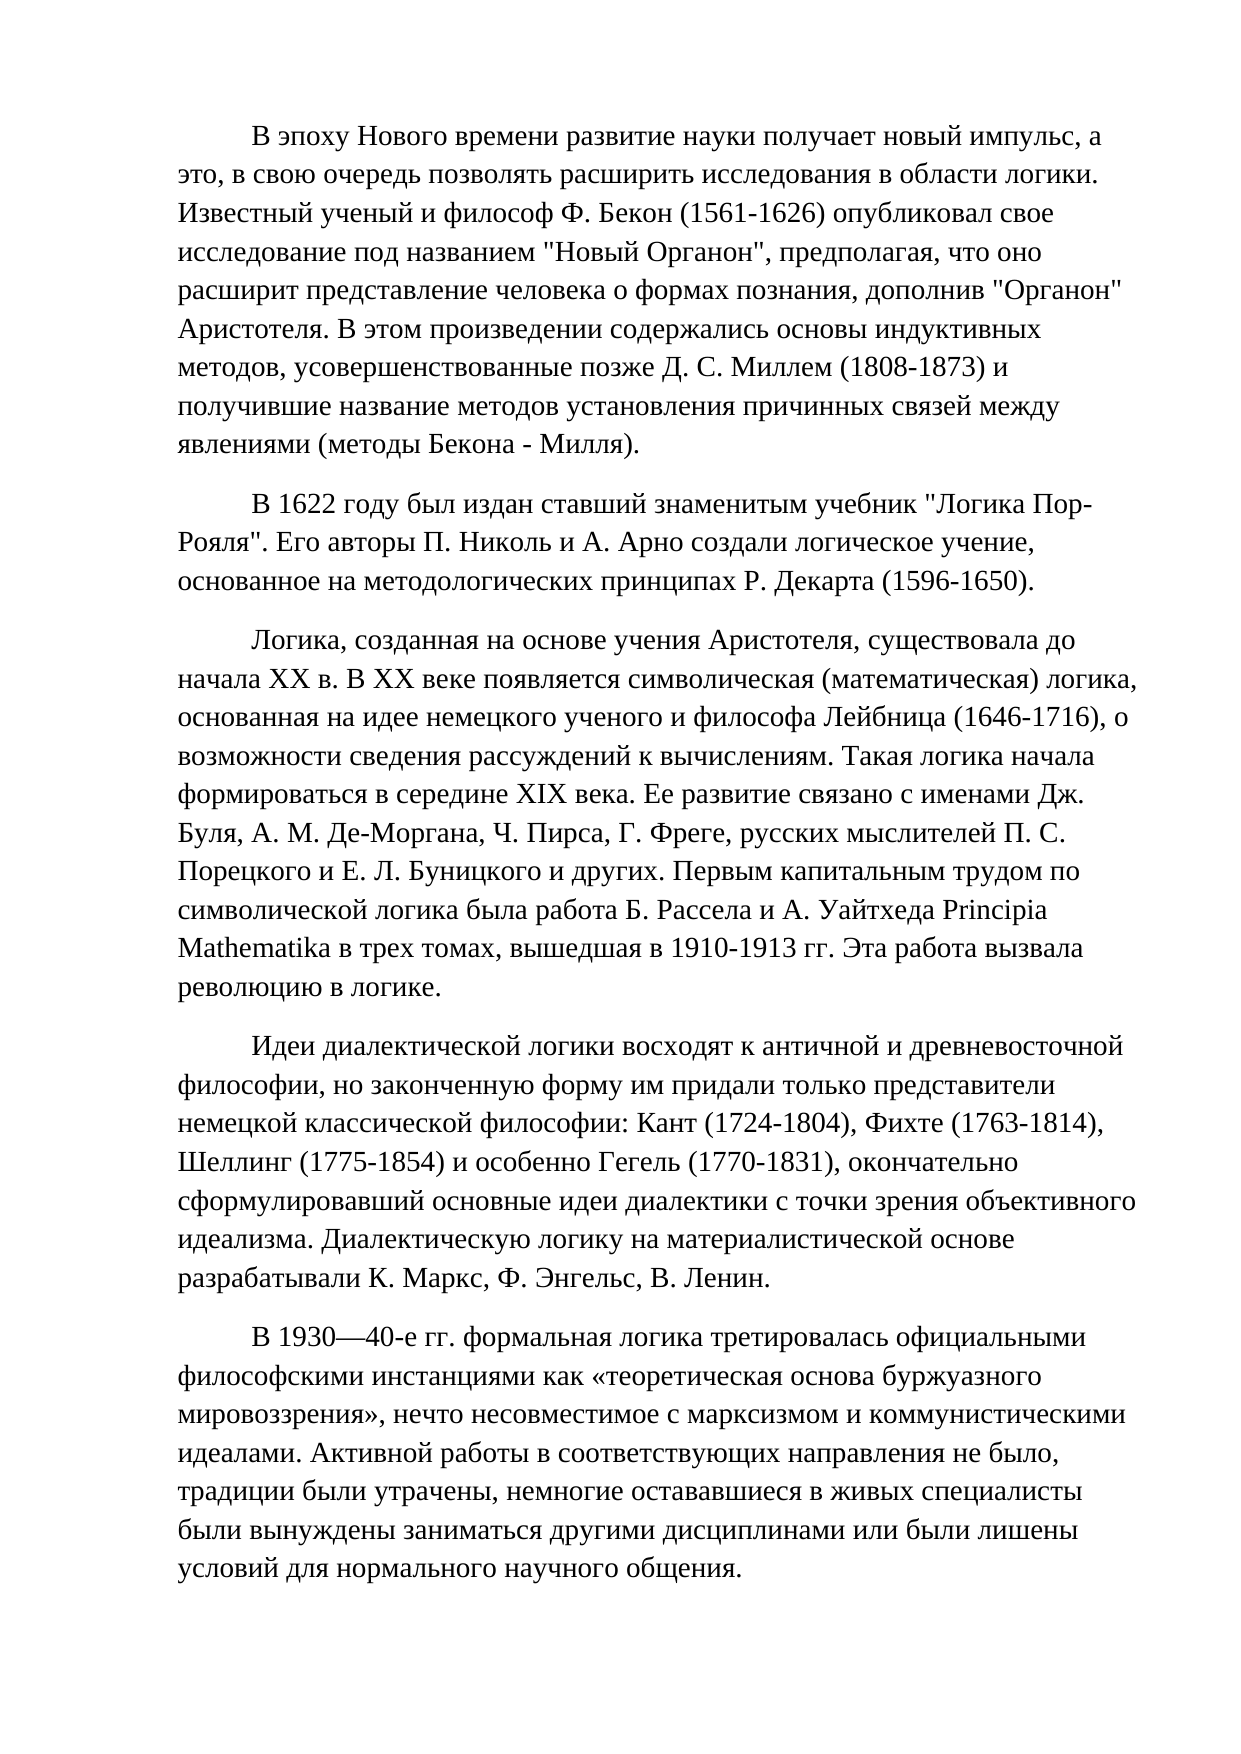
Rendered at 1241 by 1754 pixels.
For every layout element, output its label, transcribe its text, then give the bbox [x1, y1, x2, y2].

text В 1622 году был издан ставший знаменитым учебник "Логика Пор-Рояля". Его авторы П. Николь и А. Арно создали логическое учение, основанное на методологических принципах Р. Декарта (1596-1650). [177, 486, 1152, 596]
text Логика, созданная на основе учения Аристотеля, существовала до начала XX в. В XX веке появляется символическая (математическая) логика, основанная на идее немецкого ученого и философа Лейбница (1646-1716), о возможности сведения рассуждений к вычислениям. Такая логика начала формироваться в середине XIX века. Ее развитие связано с именами Дж. Буля, А. М. Де-Моргана, Ч. Пирса, Г. Фреге, русских мыслителей П. С. Порецкого и Е. Л. Буницкого и других. Первым капитальным трудом по символической логика была работа Б. Рассела и А. Уайтхеда Princiрia Mathematika в трех томах, вышедшая в 1910-1913 гг. Эта работа вызвала революцию в логике. [177, 622, 1152, 1003]
text В эпоху Нового времени развитие науки получает новый импульс, а это, в свою очередь позволять расширить исследования в области логики. Известный ученый и философ Ф. Бекон (1561-1626) опубликовал свое исследование под названием "Новый Органон", предполагая, что оно расширит представление человека о формах познания, дополнив "Органон" Аристотеля. В этом произведении содержались основы индуктивных методов, усовершенствованные позже Д. С. Миллем (1808-1873) и получившие название методов установления причинных связей между явлениями (методы Бекона - Милля). [177, 118, 1152, 460]
text В 1930—40-е гг. формальная логика третировалась официальными философскими инстанциями как «теоретическая основа буржуазного мировоззрения», нечто несовместимое с марксизмом и коммунистическими идеалами. Активной работы в соответствующих направления не было, традиции были утрачены, немногие остававшиеся в живых специалисты были вынуждены заниматься другими дисциплинами или были лишены условий для нормального научного общения. [177, 1319, 1152, 1584]
text Идеи диалектической логики восходят к античной и древневосточной философии, но законченную форму им придали только представители немецкой классической философии: Кант (1724-1804), Фихте (1763-1814), Шеллинг (1775-1854) и особенно Гегель (1770-1831), окончательно сформулировавший основные идеи диалектики с точки зрения объективного идеализма. Диалектическую логику на материалистической основе разрабатывали К. Маркс, Ф. Энгельс, В. Ленин. [177, 1028, 1152, 1293]
